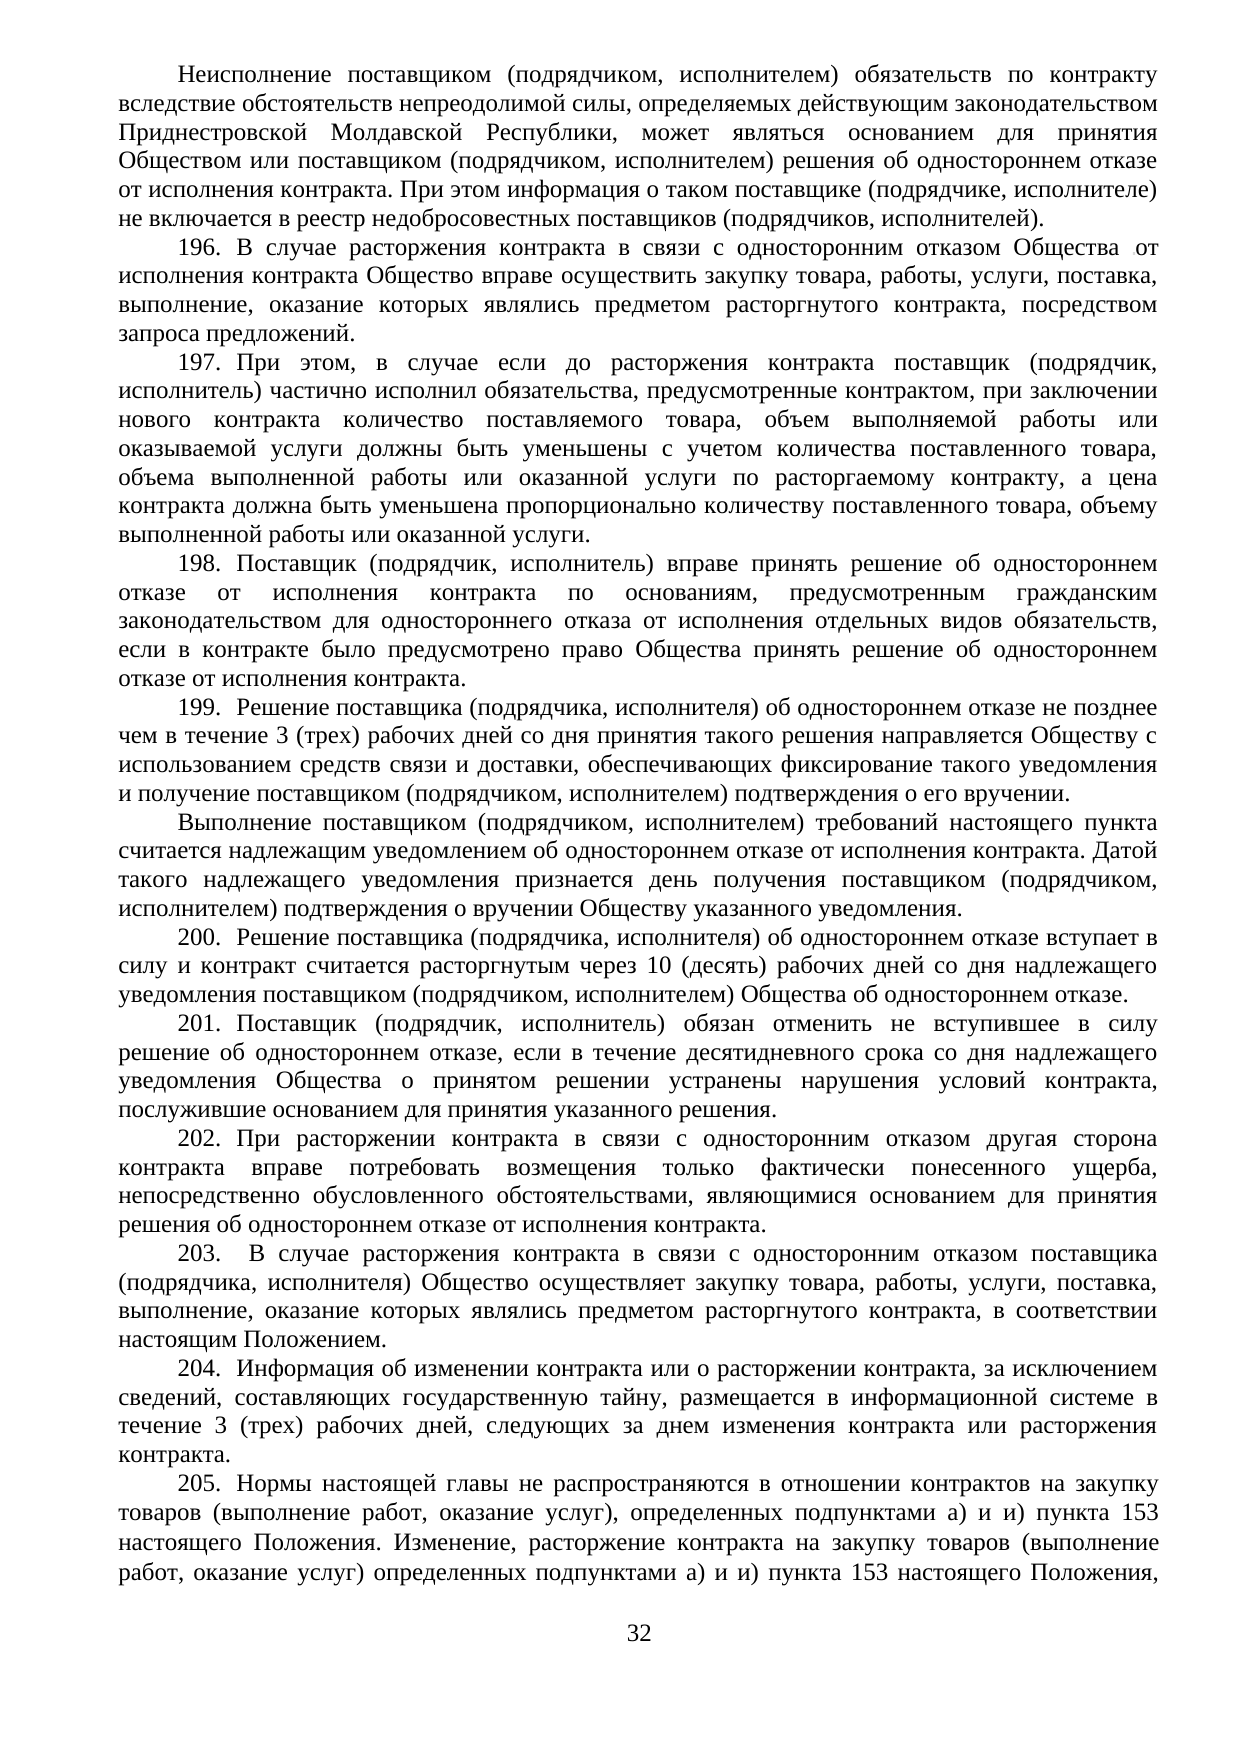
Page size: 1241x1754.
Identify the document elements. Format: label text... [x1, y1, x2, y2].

list В случае расторжения контракта в связи с односторонним отказом поставщика (подрядчика, исполнителя) Общество осуществляет закупку товара, работы, услуги, поставка, выполнение, оказание которых являлись предметом расторгнутого контракта, в соответствии настоящим Положением. [118, 1238, 1158, 1353]
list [118, 1468, 1160, 1585]
text Выполнение поставщиком (подрядчиком, исполнителем) требований настоящего пункта считается надлежащим уведомлением об одностороннем отказе от исполнения контракта. Датой такого надлежащего уведомления признается день получения поставщиком (подрядчиком, исполнителем) подтверждения о вручении Обществу указанного уведомления. [118, 807, 1158, 922]
list Решение поставщика (подрядчика, исполнителя) об одностороннем отказе вступает в силу и контракт считается расторгнутым через 10 (десять) рабочих дней со дня надлежащего уведомления поставщиком (подрядчиком, исполнителем) Общества об одностороннем отказе. [118, 922, 1158, 1008]
list В случае расторжения контракта в связи с односторонним отказом Общества от исполнения контракта Общество вправе осуществить закупку товара, работы, услуги, поставка, выполнение, оказание которых являлись предметом расторгнутого контракта, посредством запроса предложений. [118, 232, 1158, 347]
text Неисполнение поставщиком (подрядчиком, исполнителем) обязательств по контракту вследствие обстоятельств непреодолимой силы, определяемых действующим законодательством Приднестровской Молдавской Республики, может являться основанием для принятия Обществом или поставщиком (подрядчиком, исполнителем) решения об одностороннем отказе от исполнения контракта. При этом информация о таком поставщике (подрядчике, исполнителе) не включается в реестр недобросовестных поставщиков (подрядчиков, исполнителей). [118, 59, 1158, 232]
list Информация об изменении контракта или о расторжении контракта, за исключением сведений, составляющих государственную тайну, размещается в информационной системе в течение 3 (трех) рабочих дней, следующих за днем изменения контракта или расторжения контракта. [118, 1353, 1158, 1468]
list При этом, в случае если до расторжения контракта поставщик (подрядчик, исполнитель) частично исполнил обязательства, предусмотренные контрактом, при заключении нового контракта количество поставляемого товара, объем выполняемой работы или оказываемой услуги должны быть уменьшены с учетом количества поставленного товара, объема выполненной работы или оказанной услуги по расторгаемому контракту, а цена контракта должна быть уменьшена пропорционально количеству поставленного товара, объему выполненной работы или оказанной услуги. [118, 347, 1158, 548]
list Решение поставщика (подрядчика, исполнителя) об одностороннем отказе не позднее чем в течение 3 (трех) рабочих дней со дня принятия такого решения направляется Обществу с использованием средств связи и доставки, обеспечивающих фиксирование такого уведомления и получение поставщиком (подрядчиком, исполнителем) подтверждения о его вручении. [118, 692, 1158, 807]
list При расторжении контракта в связи с односторонним отказом другая сторона контракта вправе потребовать возмещения только фактически понесенного ущерба, непосредственно обусловленного обстоятельствами, являющимися основанием для принятия решения об одностороннем отказе от исполнения контракта. [118, 1123, 1158, 1238]
list Поставщик (подрядчик, исполнитель) вправе принять решение об одностороннем отказе от исполнения контракта по основаниям, предусмотренным гражданским законодательством для одностороннего отказа от исполнения отдельных видов обязательств, если в контракте было предусмотрено право Общества принять решение об одностороннем отказе от исполнения контракта. [118, 548, 1158, 692]
list Поставщик (подрядчик, исполнитель) обязан отменить не вступившее в силу решение об одностороннем отказе, если в течение десятидневного срока со дня надлежащего уведомления Общества о принятом решении устранены нарушения условий контракта, послужившие основанием для принятия указанного решения. [118, 1008, 1158, 1123]
